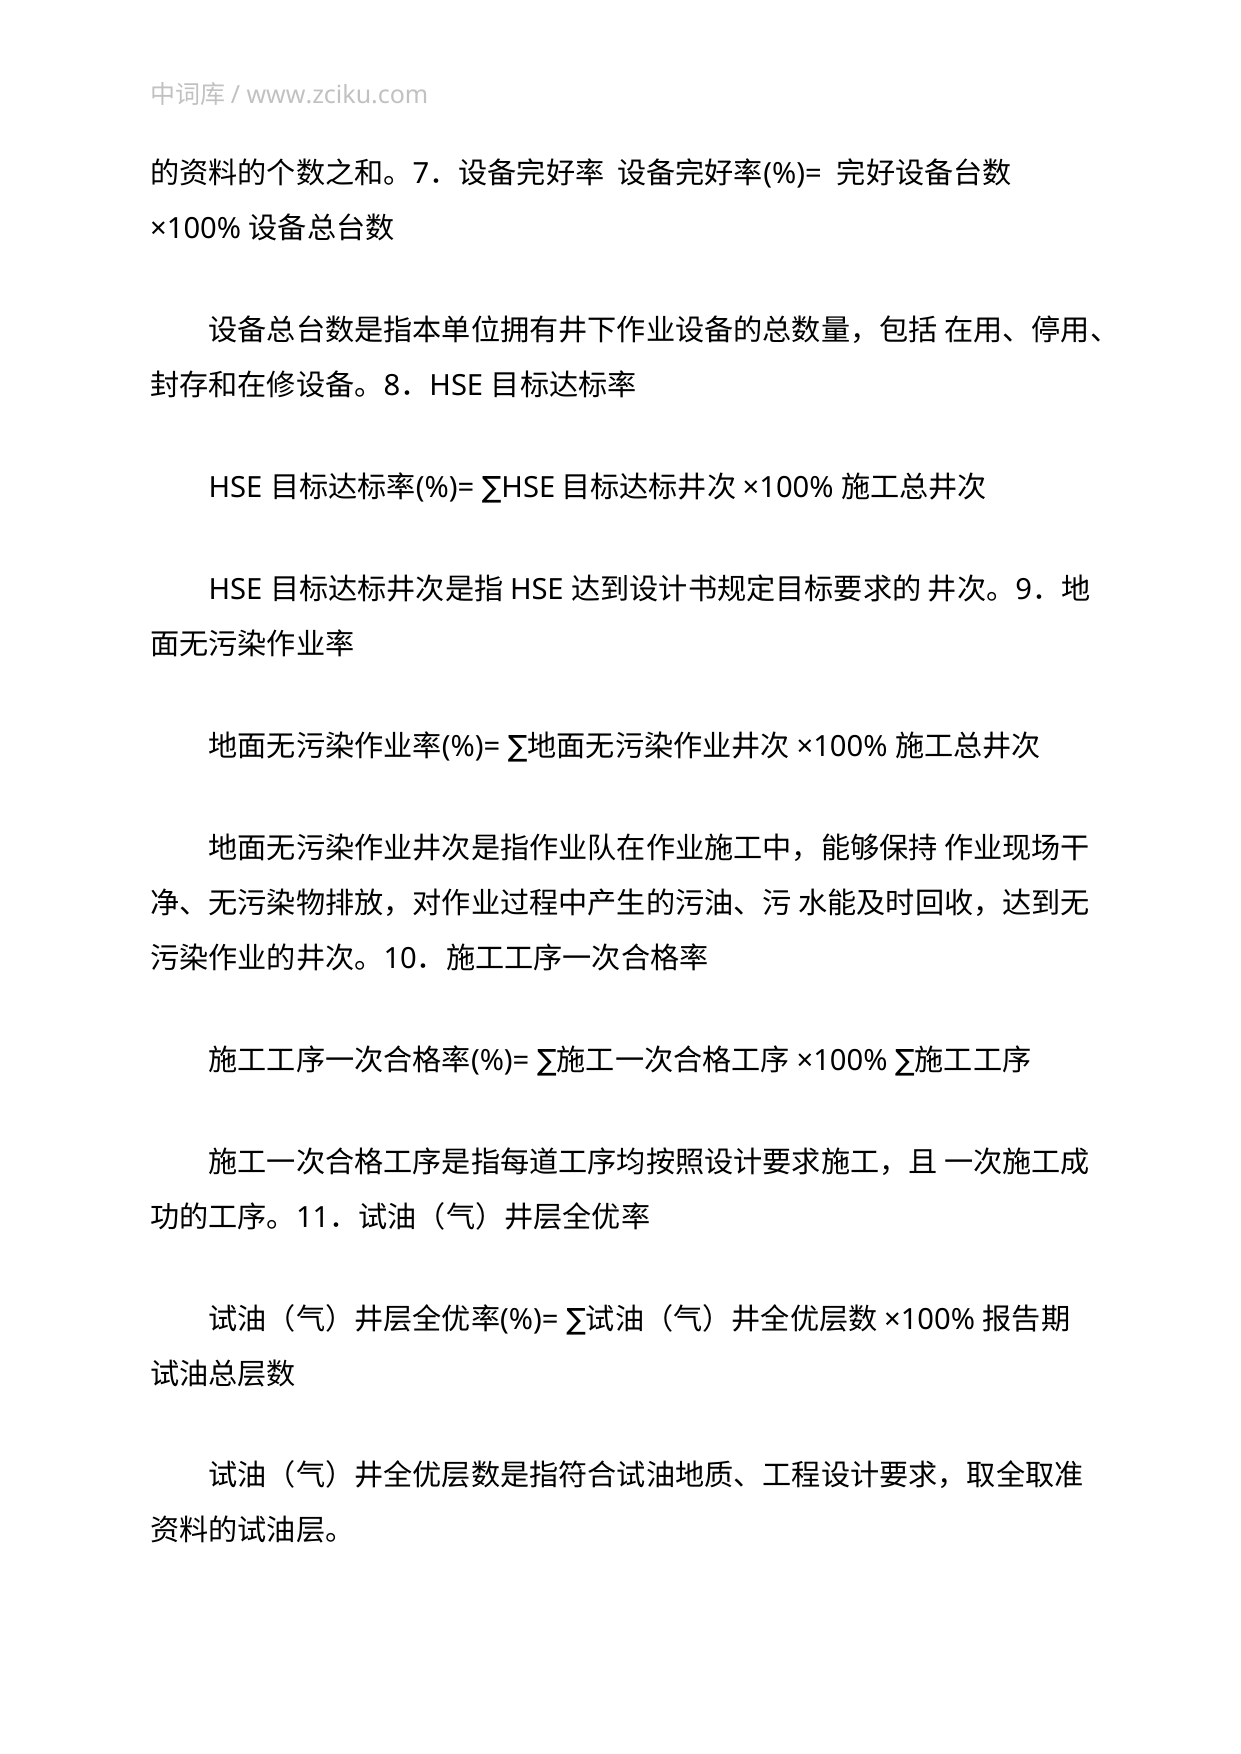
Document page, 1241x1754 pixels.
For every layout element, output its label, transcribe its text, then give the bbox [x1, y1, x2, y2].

text HSE 目标达标率(%)= ∑HSE目标达标井次 ×100% 施工总井次 [150, 464, 1090, 506]
text 地面无污染作业井次是指作业队在作业施工中，能够保持 作业现场干净、无污染物排放，对作业过程中产生的污油、污 水能及时回收，达到无污染作业的井次。10．施工工序一次合格率 [150, 824, 1090, 977]
text 试油（气）井全优层数是指符合试油地质、工程设计要求，取全取准资料的试油层。 [150, 1452, 1090, 1549]
text 设备总台数是指本单位拥有井下作业设备的总数量，包括 在用、停用、封存和在修设备。8．HSE 目标达标率 [150, 307, 1090, 404]
text 地面无污染作业率(%)= ∑地面无污染作业井次 ×100% 施工总井次 [150, 723, 1090, 765]
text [150, 150, 1090, 247]
text HSE 目标达标井次是指 HSE 达到设计书规定目标要求的 井次。9．地面无污染作业率 [150, 566, 1090, 663]
text 试油（气）井层全优率(%)= ∑试油（气）井全优层数 ×100% 报告期试油总层数 [150, 1295, 1090, 1392]
text 施工工序一次合格率(%)= ∑施工一次合格工序 ×100% ∑施工工序 [150, 1036, 1090, 1079]
text 施工一次合格工序是指每道工序均按照设计要求施工，且 一次施工成功的工序。11．试油（气）井层全优率 [150, 1138, 1090, 1236]
